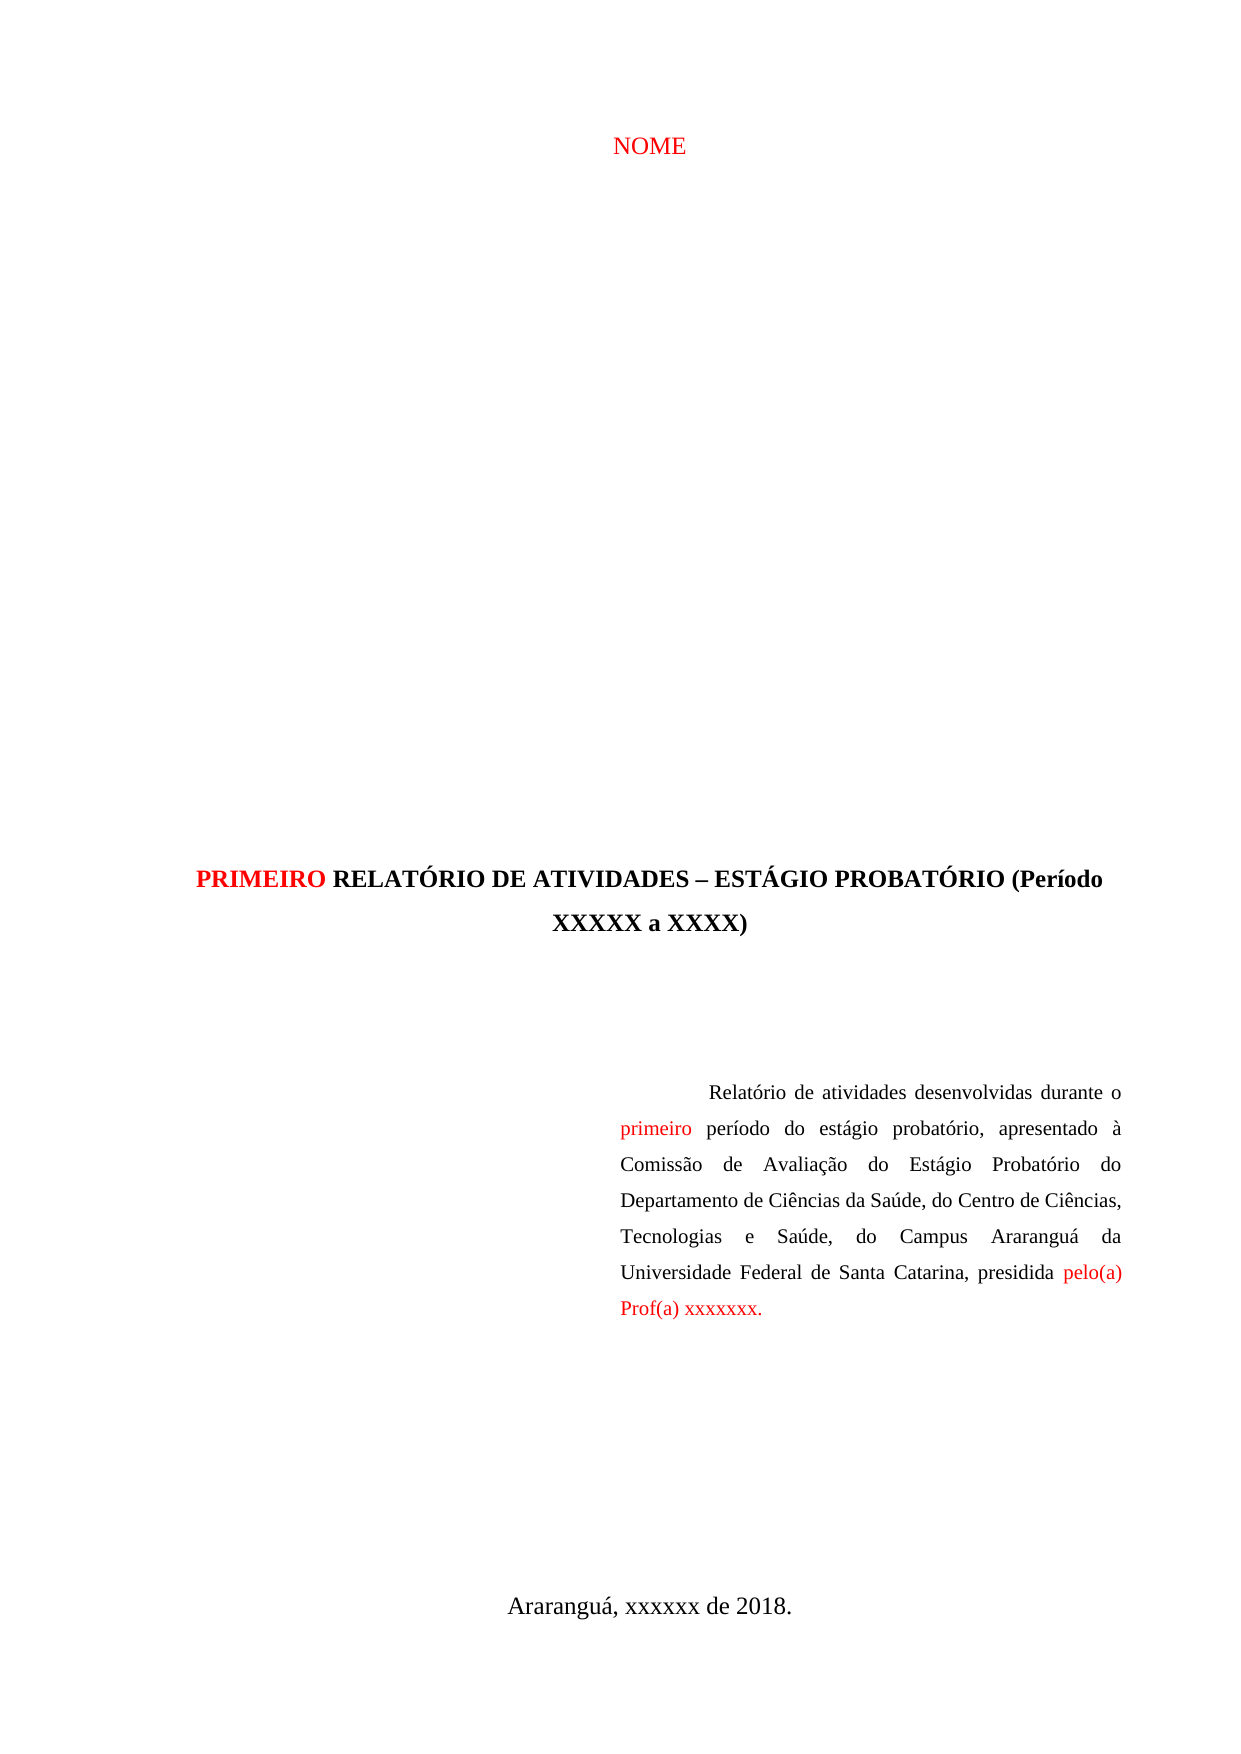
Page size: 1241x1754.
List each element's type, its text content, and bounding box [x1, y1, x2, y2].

text Relatório de atividades desenvolvidas durante o primeiro período do estágio probatório, apresentado à Comissão de Avaliação do Estágio Probatório do Departamento de Ciências da Saúde, do Centro de Ciências, Tecnologias e Saúde, do Campus Araranguá da Universidade Federal de Santa Catarina, presidida pelo(a) Prof(a) xxxxxxx. [620, 1080, 1122, 1320]
text NOME [177, 131, 1122, 160]
text PRIMEIRO RELATÓRIO DE ATIVIDADES – ESTÁGIO PROBATÓRIO (Período XXXXX a XXXX) [177, 864, 1122, 936]
text Araranguá, xxxxxx de 2018. [177, 1591, 1122, 1620]
